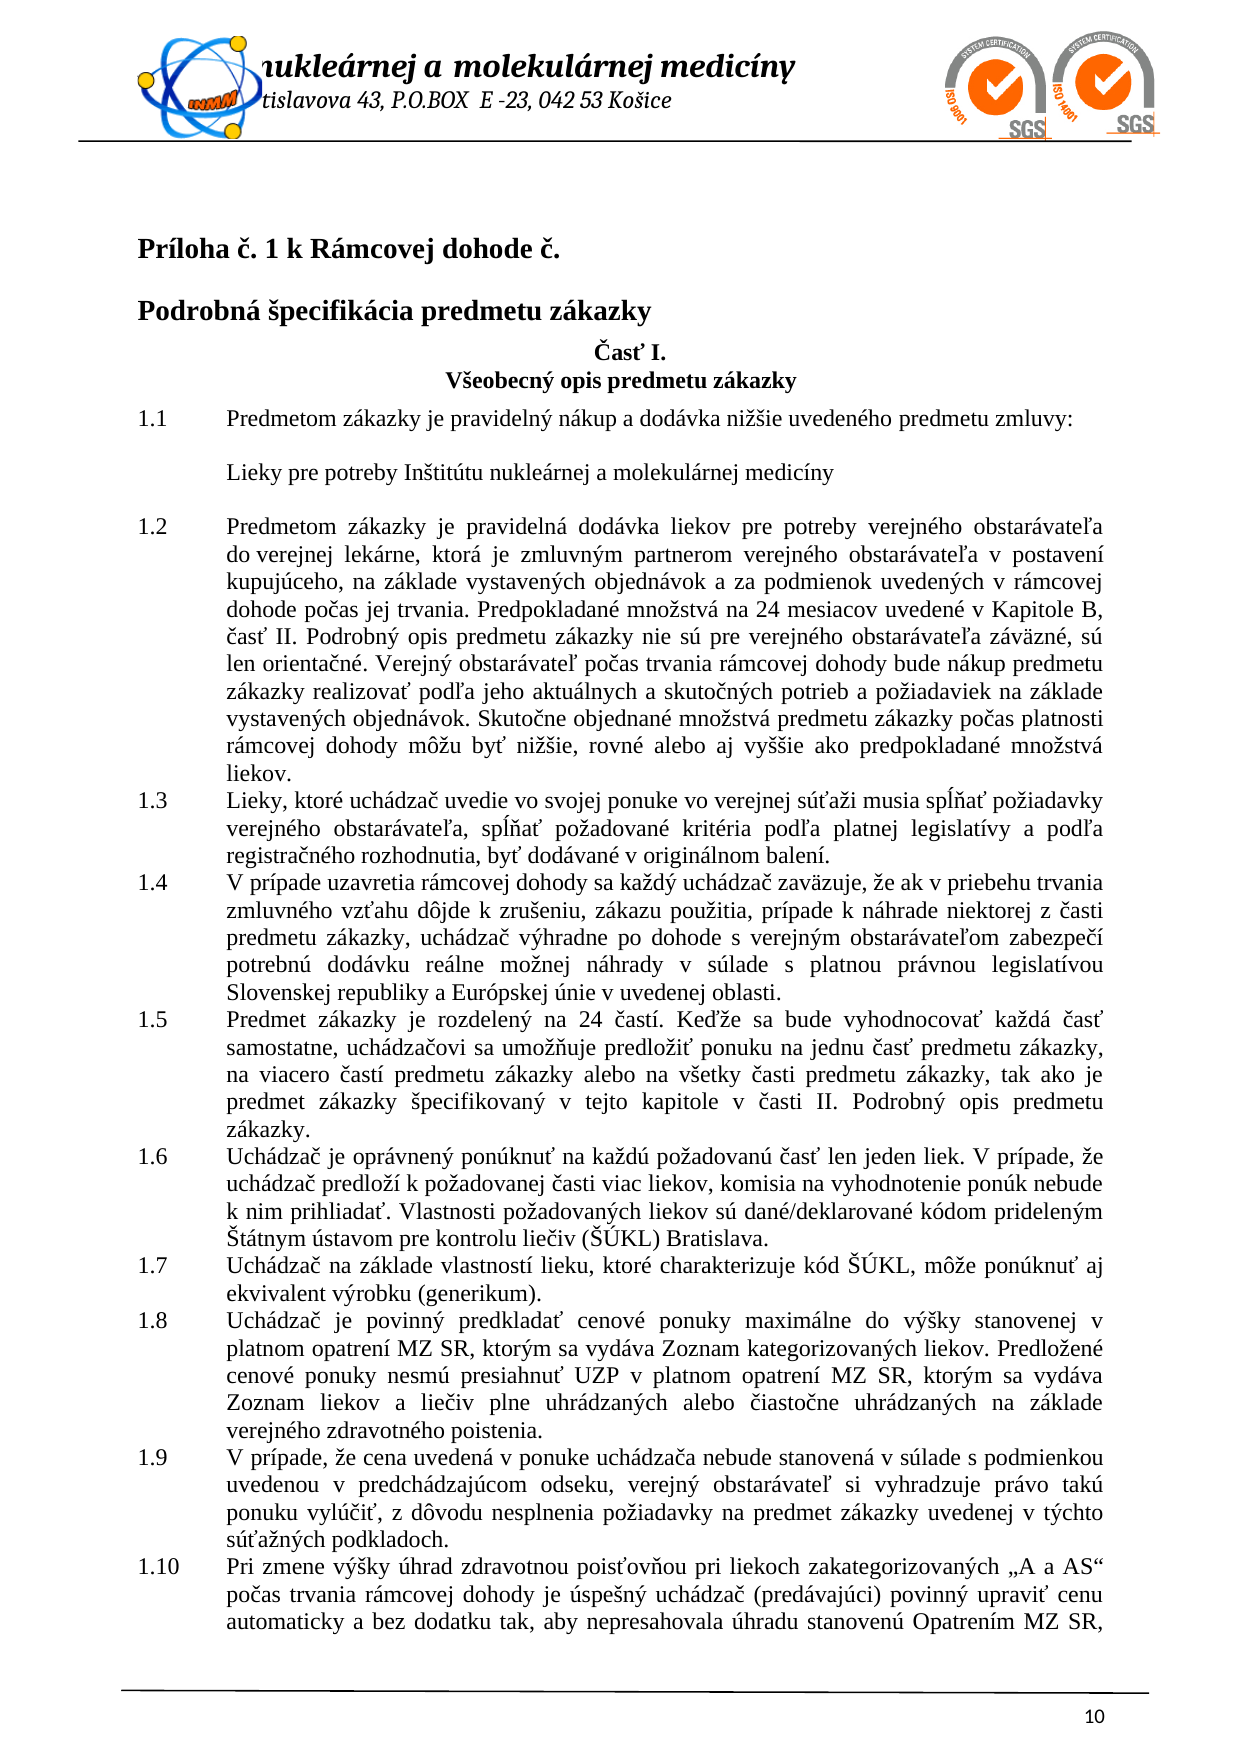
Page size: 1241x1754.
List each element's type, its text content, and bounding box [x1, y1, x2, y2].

text Podrobná špecifikácia predmetu zákazky [137, 293, 1105, 327]
picture [945, 31, 1161, 140]
list Predmetom zákazky je pravidelný nákup a dodávka nižšie uvedeného predmetu zmluvy: [137, 405, 1105, 432]
text Časť I. [594, 339, 1105, 366]
list Uchádzač je povinný predkladať cenové ponuky maximálne do výšky stanovenej v platnom opatrení MZ SR, ktorým sa vydáva Zoznam kategorizovaných liekov. Predložené cenové ponuky nesmú presiahnuť UZP v platnom opatrení MZ SR, ktorým sa vydáva Zoznam liekov a liečiv plne uhrádzaných alebo čiastočne uhrádzaných na základe verejného zdravotného poistenia. [137, 1307, 1105, 1443]
list Lieky, ktoré uchádzač uvedie vo svojej ponuke vo verejnej súťaži musia spĺňať požiadavky verejného obstarávateľa, spĺňať požadované kritéria podľa platnej legislatívy a podľa registračného rozhodnutia, byť dodávané v originálnom balení. [137, 787, 1105, 869]
text Lieky pre potreby Inštitútu nukleárnej a molekulárnej medicíny [226, 458, 1105, 485]
picture [137, 36, 263, 139]
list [137, 1553, 1105, 1635]
list V prípade uzavretia rámcovej dohody sa každý uchádzač zaväzuje, že ak v priebehu trvania zmluvného vzťahu dôjde k zrušeniu, zákazu použitia, prípade k náhrade niektorej z časti predmetu zákazky, uchádzač výhradne po dohode s verejným obstarávateľom zabezpečí potrebnú dodávku reálne možnej náhrady v súlade s platnou právnou legislatívou Slovenskej republiky a Európskej únie v uvedenej oblasti. [137, 869, 1105, 1006]
list Predmet zákazky je rozdelený na 24 častí. Keďže sa bude vyhodnocovať každá časť samostatne, uchádzačovi sa umožňuje predložiť ponuku na jednu časť predmetu zákazky, na viacero častí predmetu zákazky alebo na všetky časti predmetu zákazky, tak ako je predmet zákazky špecifikovaný v tejto kapitole v časti II. Podrobný opis predmetu zákazky. [137, 1006, 1105, 1142]
list Predmetom zákazky je pravidelná dodávka liekov pre potreby verejného obstarávateľa do verejnej lekárne, ktorá je zmluvným partnerom verejného obstarávateľa v postavení kupujúceho, na základe vystavených objednávok a za podmienok uvedených v rámcovej dohode počas jej trvania. Predpokladané množstvá na 24 mesiacov uvedené v Kapitole B, časť II. Podrobný opis predmetu zákazky nie sú pre verejného obstarávateľa záväzné, sú len orientačné. Verejný obstarávateľ počas trvania rámcovej dohody bude nákup predmetu zákazky realizovať podľa jeho aktuálnych a skutočných potrieb a požiadaviek na základe vystavených objednávok. Skutočne objednané množstvá predmetu zákazky počas platnosti rámcovej dohody môžu byť nižšie, rovné alebo aj vyššie ako predpokladané množstvá liekov. [137, 513, 1105, 787]
list Uchádzač je oprávnený ponúknuť na každú požadovanú časť len jeden liek. V prípade, že uchádzač predloží k požadovanej časti viac liekov, komisia na vyhodnotenie ponúk nebude k nim prihliadať. Vlastnosti požadovaných liekov sú dané/deklarované kódom prideleným Štátnym ústavom pre kontrolu liečiv (ŠÚKL) Bratislava. [137, 1142, 1105, 1252]
text Všeobecný opis predmetu zákazky [137, 366, 1105, 394]
list Uchádzač na základe vlastností lieku, ktoré charakterizuje kód ŠÚKL, môže ponúknuť aj ekvivalent výrobku (generikum). [137, 1252, 1105, 1307]
text Príloha č. 1 k Rámcovej dohode č. [137, 231, 1105, 265]
list V prípade, že cena uvedená v ponuke uchádzača nebude stanovená v súlade s podmienkou uvedenou v predchádzajúcom odseku, verejný obstarávateľ si vyhradzuje právo takú ponuku vylúčiť, z dôvodu nesplnenia požiadavky na predmet zákazky uvedenej v týchto súťažných podkladoch. [137, 1443, 1105, 1553]
